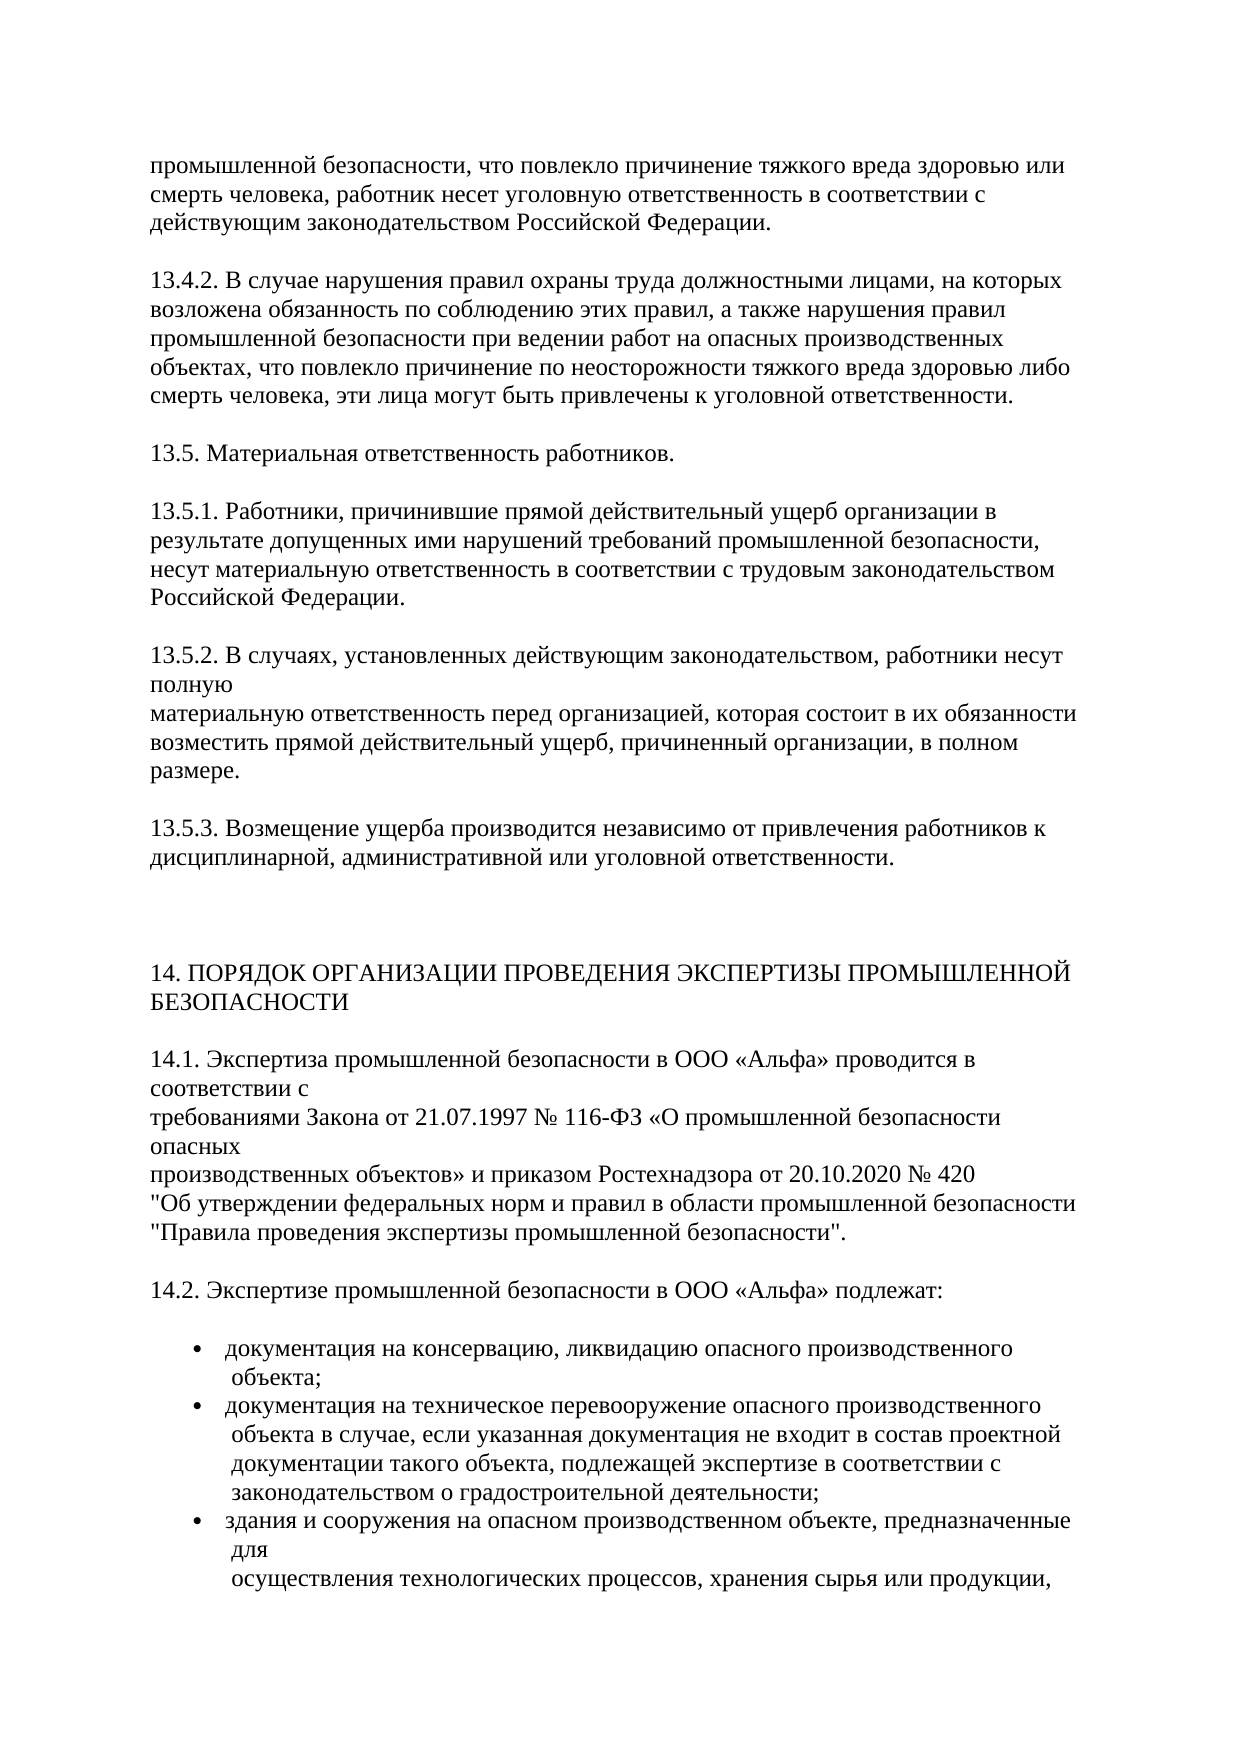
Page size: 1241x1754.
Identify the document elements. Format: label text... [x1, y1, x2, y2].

text 13.4.2. В случае нарушения правил охраны труда должностными лицами, на которых возложена обязанность по соблюдению этих правил, а также нарушения правил промышленной безопасности при ведении работ на опасных производственных объектах, что повлекло причинение по неосторожности тяжкого вреда здоровью либо смерть человека, эти лица могут быть привлечены к уголовной ответственности. [150, 265, 1090, 409]
list документация на техническое перевооружение опасного производственного объекта в случае, если указанная документация не входит в состав проектной документации такого объекта, подлежащей экспертизе в соответствии с законодательством о градостроительной деятельности; [194, 1390, 1071, 1505]
text 14.1. Экспертиза промышленной безопасности в ООО «Альфа» проводится в соответствии с требованиями Закона от 21.07.1997 № 116-ФЗ «О промышленной безопасности опасных производственных объектов» и приказом Ростехнадзора от 20.10.2020 № 420 "Об утверждении федеральных норм и правил в области промышленной безопасности "Правила проведения экспертизы промышленной безопасности". [150, 1044, 1090, 1246]
text 13.5.1. Работники, причинившие прямой действительный ущерб организации в результате допущенных ими нарушений требований промышленной безопасности, несут материальную ответственность в соответствии с трудовым законодательством Российской Федерации. [150, 496, 1090, 611]
list документация на консервацию, ликвидацию опасного производственного объекта; [194, 1333, 1071, 1390]
text 13.5.3. Возмещение ущерба производится независимо от привлечения работников к дисциплинарной, административной или уголовной ответственности. [150, 813, 1090, 871]
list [194, 1505, 1071, 1592]
text 14.2. Экспертизе промышленной безопасности в ООО «Альфа» подлежат: [150, 1275, 1090, 1304]
text 13.5.2. В случаях, установленных действующим законодательством, работники несут полную материальную ответственность перед организацией, которая состоит в их обязанности возместить прямой действительный ущерб, причиненный организации, в полном размере. [150, 640, 1090, 784]
text 14. ПОРЯДОК ОРГАНИЗАЦИИ ПРОВЕДЕНИЯ ЭКСПЕРТИЗЫ ПРОМЫШЛЕННОЙ БЕЗОПАСНОСТИ [150, 958, 1090, 1015]
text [150, 150, 1090, 236]
text 13.5. Материальная ответственность работников. [150, 438, 1090, 467]
